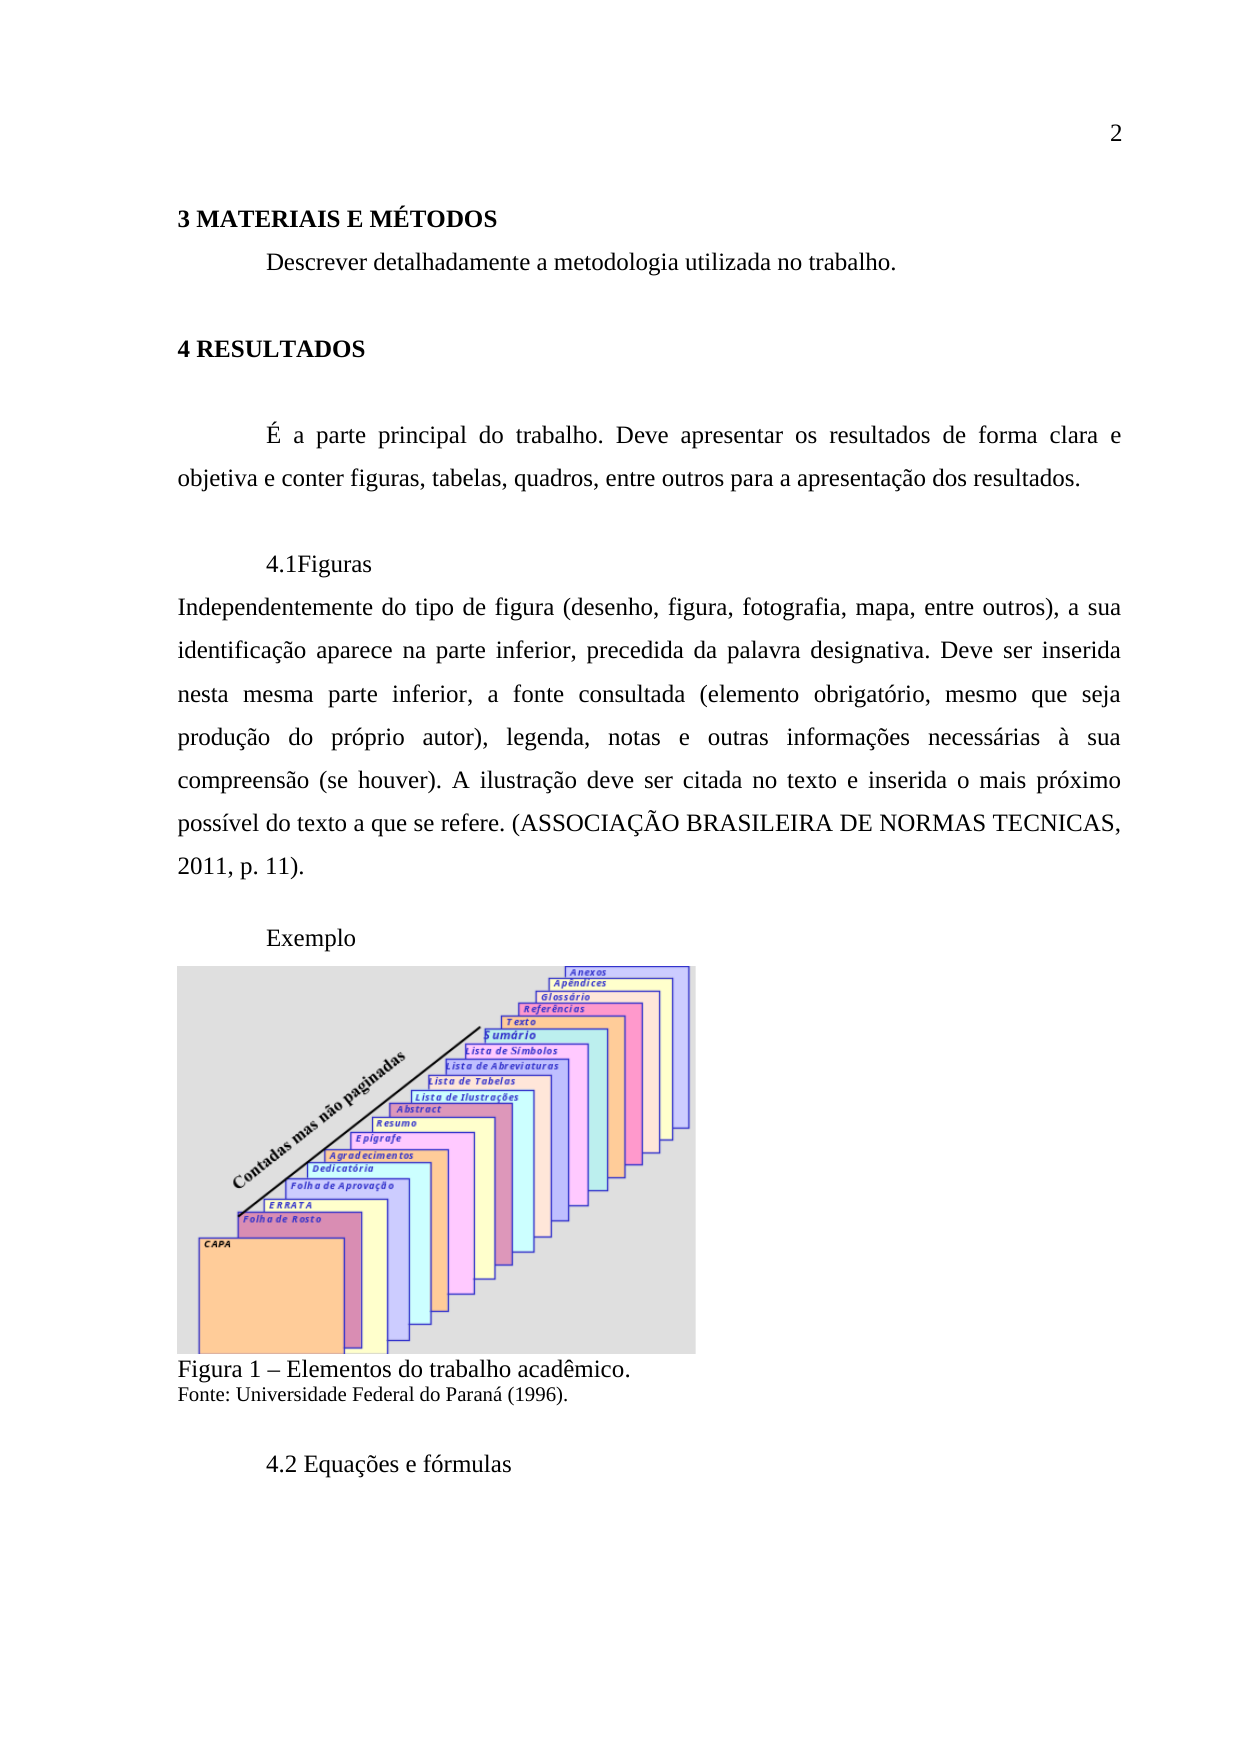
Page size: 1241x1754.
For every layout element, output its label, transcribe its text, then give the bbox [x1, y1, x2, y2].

text 4.1Figuras [177, 549, 1122, 578]
text Figura 1 – Elementos do trabalho acadêmico. [177, 1354, 1122, 1382]
text Exemplo [177, 923, 1122, 952]
subtitle 3 MATERIAIS E MÉTODOS [177, 204, 1122, 233]
text É a parte principal do trabalho. Deve apresentar os resultados de forma clara e objetiva e conter figuras, tabelas, quadros, entre outros para a apresentação dos resultados. [177, 420, 1122, 492]
text Fonte: Universidade Federal do Paraná (1996). [177, 1382, 1122, 1406]
text Independentemente do tipo de figura (desenho, figura, fotografia, mapa, entre outros), a sua identificação aparece na parte inferior, precedida da palavra designativa. Deve ser inserida nesta mesma parte inferior, a fonte consultada (elemento obrigatório, mesmo que seja produção do próprio autor), legenda, notas e outras informações necessárias à sua compreensão (se houver). A ilustração deve ser citada no texto e inserida o mais próximo possível do texto a que se refere. (ASSOCIAÇÃO BRASILEIRA DE NORMAS TECNICAS, 2011, p. 11). [177, 592, 1122, 880]
text Descrever detalhadamente a metodologia utilizada no trabalho. [177, 247, 1122, 276]
subtitle 4 RESULTADOS [177, 334, 1122, 362]
text 4.2 Equações e fórmulas [177, 1449, 1122, 1478]
